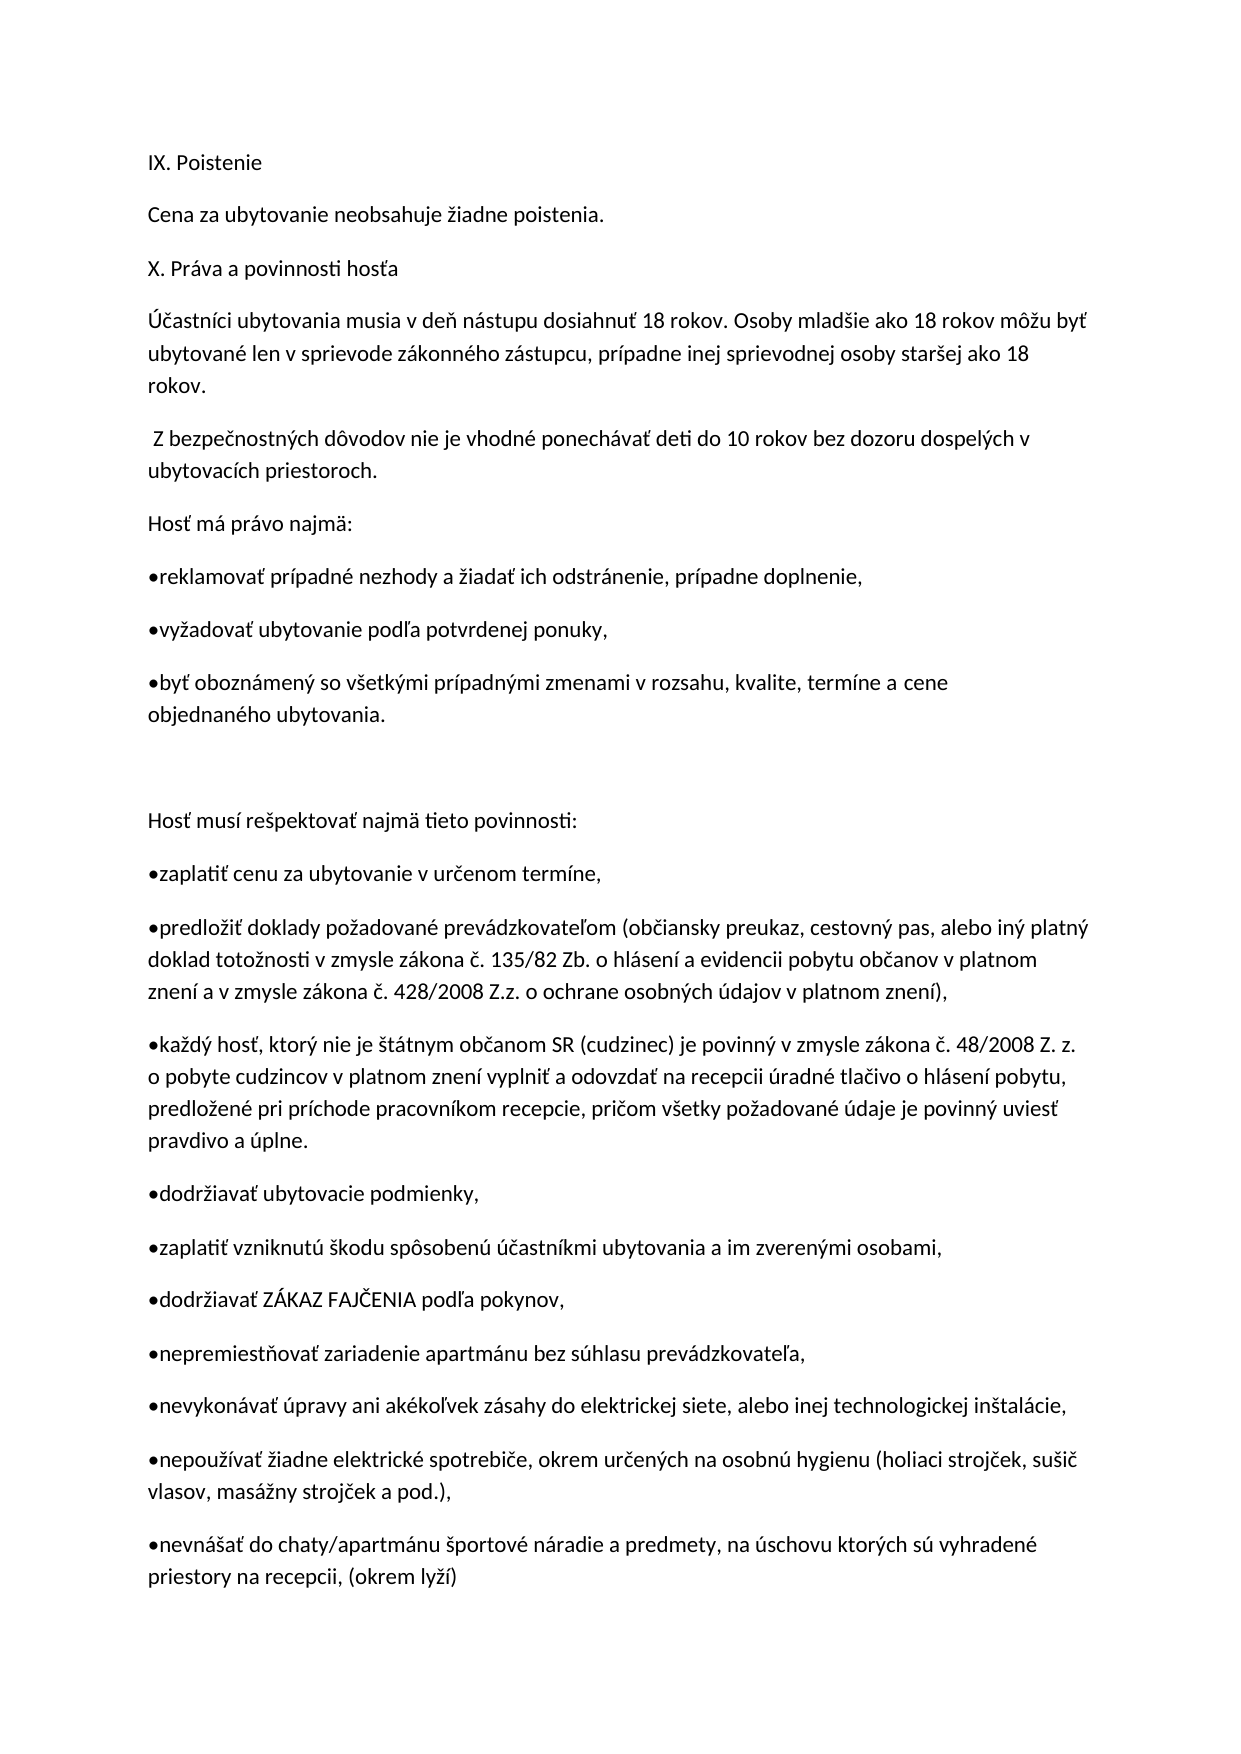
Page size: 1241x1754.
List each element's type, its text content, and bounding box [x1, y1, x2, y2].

text •dodržiavať ubytovacie podmienky, [148, 1179, 1093, 1208]
text •zaplatiť vzniknutú škodu spôsobenú účastníkmi ubytovania a im zverenými osobami, [148, 1233, 1093, 1261]
text •reklamovať prípadné nezhody a žiadať ich odstránenie, prípadne doplnenie, [148, 562, 1093, 590]
text Hosť musí rešpektovať najmä tieto povinnosti: [148, 807, 1093, 834]
text •nevykonávať úpravy ani akékoľvek zásahy do elektrickej siete, alebo inej technologickej inštalácie, [148, 1392, 1093, 1420]
text Hosť má právo najmä: [148, 509, 1093, 537]
text •predložiť doklady požadované prevádzkovateľom (občiansky preukaz, cestovný pas, alebo iný platný doklad totožnosti v zmysle zákona č. 135/82 Zb. o hlásení a evidencii pobytu občanov v platnom znení a v zmysle zákona č. 428/2008 Z.z. o ochrane osobných údajov v platnom znení), [148, 913, 1093, 1005]
text •nepoužívať žiadne elektrické spotrebiče, okrem určených na osobnú hygienu (holiaci strojček, sušič vlasov, masážny strojček a pod.), [148, 1445, 1093, 1505]
text IX. Poistenie [148, 148, 1093, 176]
text •byť oboznámený so všetkými prípadnými zmenami v rozsahu, kvalite, termíne a cene objednaného ubytovania. [148, 668, 1093, 728]
text •zaplatiť cenu za ubytovanie v určenom termíne, [148, 859, 1093, 888]
text •každý hosť, ktorý nie je štátnym občanom SR (cudzinec) je povinný v zmysle zákona č. 48/2008 Z. z. o pobyte cudzincov v platnom znení vyplniť a odovzdať na recepcii úradné tlačivo o hlásení pobytu, predložené pri príchode pracovníkom recepcie, pričom všetky požadované údaje je povinný uviesť pravdivo a úplne. [148, 1030, 1093, 1154]
text Cena za ubytovanie neobsahuje žiadne poistenia. [148, 201, 1093, 229]
text X. Práva a povinnosti hosťa [148, 254, 1093, 282]
text •nepremiestňovať zariadenie apartmánu bez súhlasu prevádzkovateľa, [148, 1339, 1093, 1367]
text •dodržiavať ZÁKAZ FAJČENIA podľa pokynov, [148, 1286, 1093, 1314]
text Účastníci ubytovania musia v deň nástupu dosiahnuť 18 rokov. Osoby mladšie ako 18 rokov môžu byť ubytované len v sprievode zákonného zástupcu, prípadne inej sprievodnej osoby staršej ako 18 rokov. [148, 307, 1093, 399]
text •nevnášať do chaty/apartmánu športové náradie a predmety, na úschovu ktorých sú vyhradené priestory na recepcii, (okrem lyží) [148, 1530, 1093, 1590]
text •vyžadovať ubytovanie podľa potvrdenej ponuky, [148, 615, 1093, 643]
text Z bezpečnostných dôvodov nie je vhodné ponechávať deti do 10 rokov bez dozoru dospelých v ubytovacích priestoroch. [148, 424, 1093, 484]
